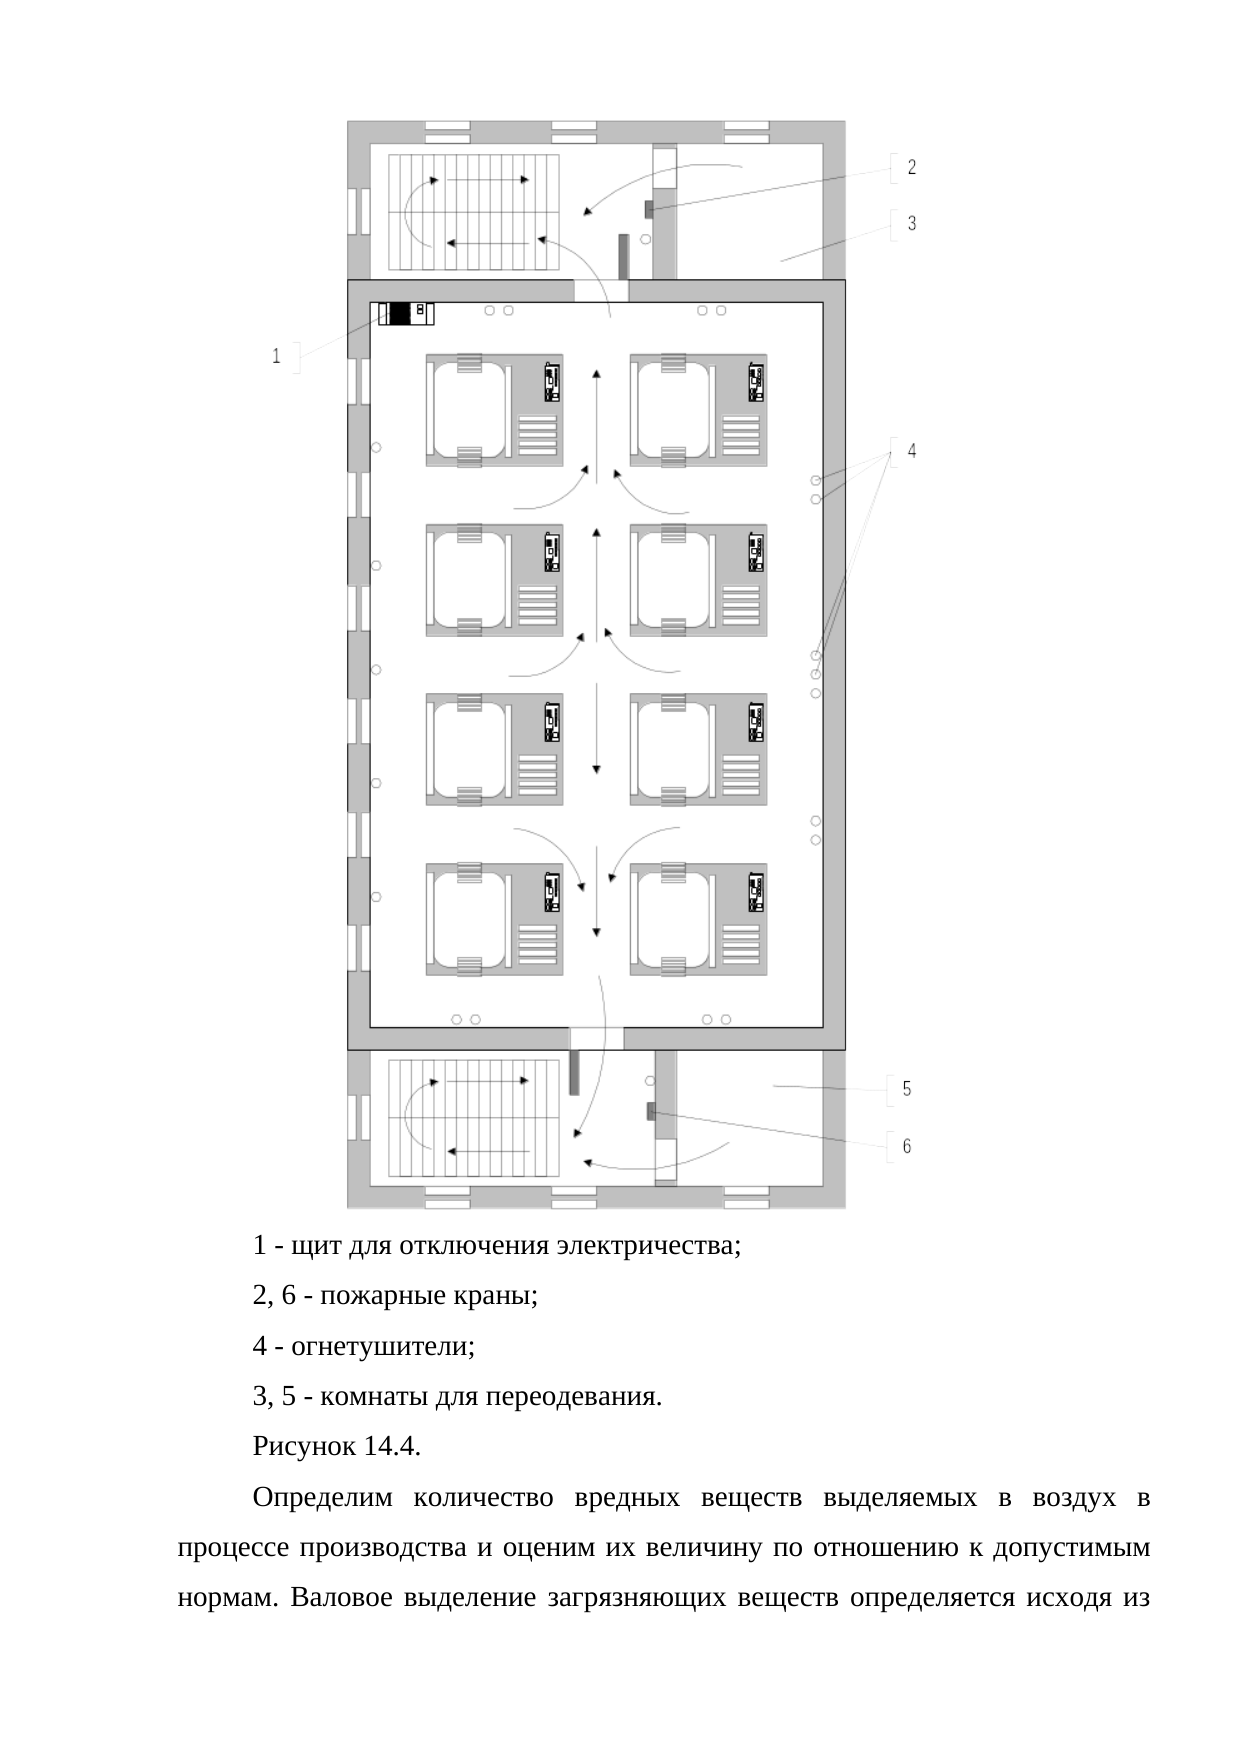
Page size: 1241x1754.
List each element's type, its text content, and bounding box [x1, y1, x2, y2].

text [177, 1479, 1152, 1613]
text 4 - огнетушители; [177, 1328, 1152, 1361]
text 1 - щит для отключения электричества; [177, 1227, 1152, 1261]
text Рисунок 14.4. [177, 1428, 1152, 1462]
text 3, 5 - комнаты для переодевания. [177, 1378, 1152, 1412]
text 2, 6 - пожарные краны; [177, 1277, 1152, 1311]
